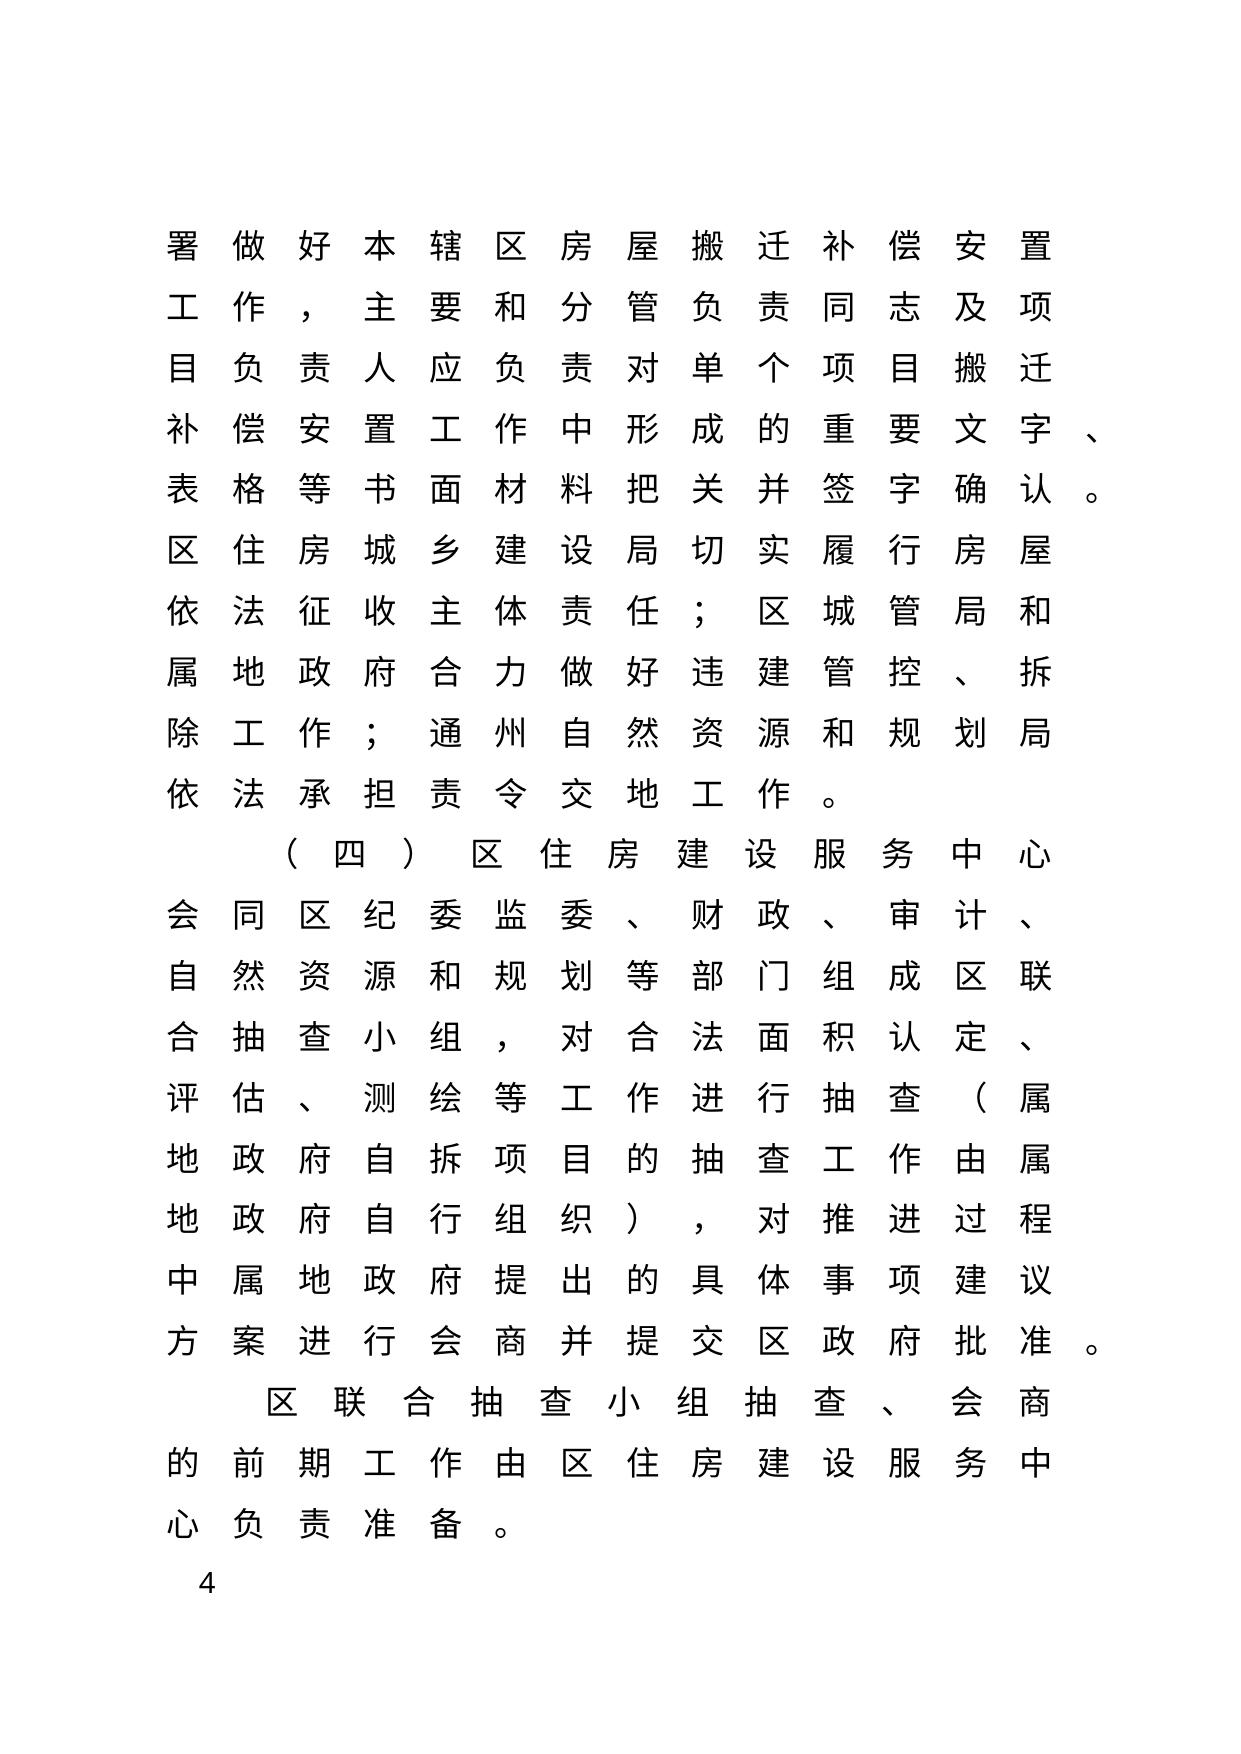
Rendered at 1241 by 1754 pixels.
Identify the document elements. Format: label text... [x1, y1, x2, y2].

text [167, 214, 1085, 822]
text （四）区住房建设服务中心会同区纪委监委、财政、审计、自然资源和规划等部门组成区联合抽查小组，对合法面积认定、评估、测绘等工作进行抽查（属地政府自拆项目的抽查工作由属地政府自行组织），对推进过程中属地政府提出的具体事项建议方案进行会商并提交区政府批准。 [167, 822, 1085, 1369]
text 区联合抽查小组抽查、会商的前期工作由区住房建设服务中心负责准备。 [167, 1369, 1085, 1552]
